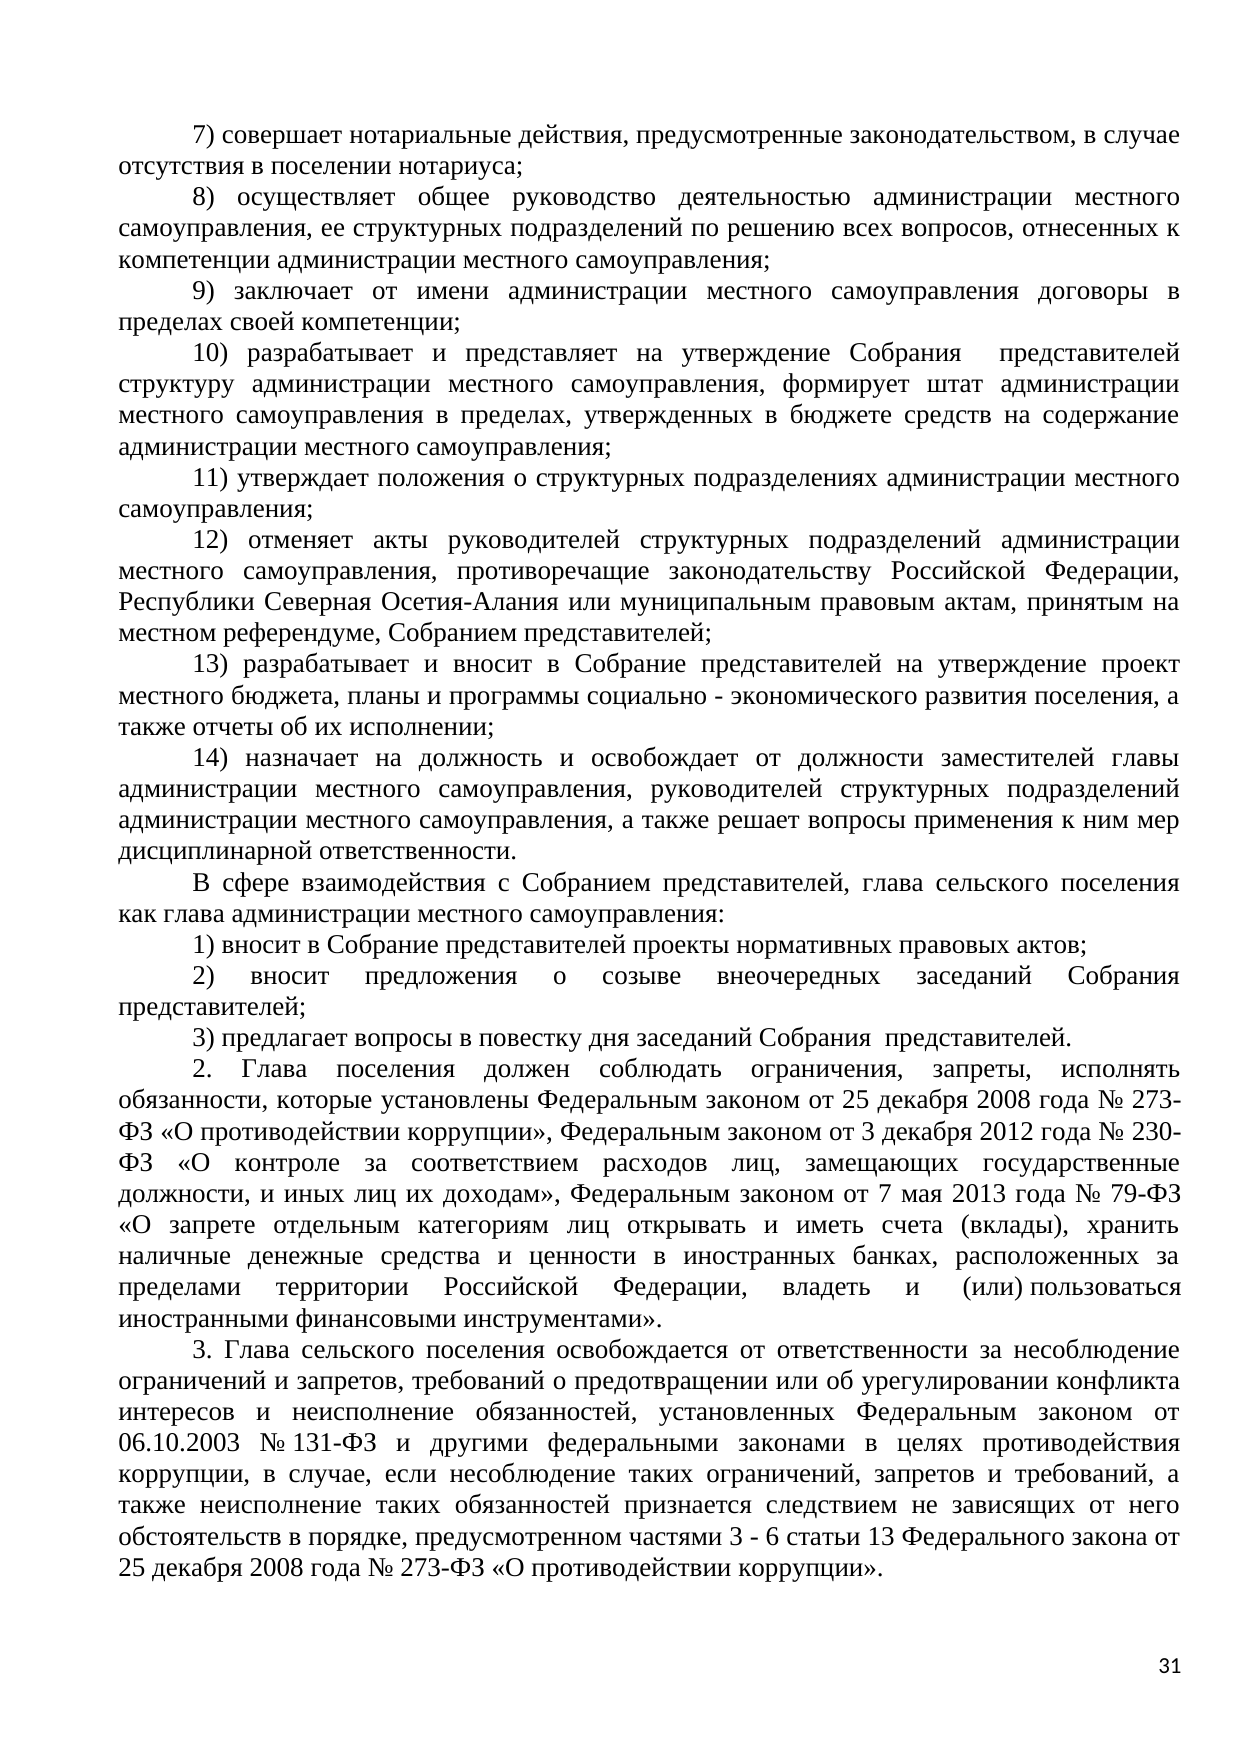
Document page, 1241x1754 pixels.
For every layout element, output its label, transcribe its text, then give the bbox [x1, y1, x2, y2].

text 10) разрабатывает и представляет на утверждение Собрания представителей структуру администрации местного самоуправления, формирует штат администрации местного самоуправления в пределах, утвержденных в бюджете средств на содержание администрации местного самоуправления; [118, 336, 1181, 461]
text 14) назначает на должность и освобождает от должности заместителей главы администрации местного самоуправления, руководителей структурных подразделений администрации местного самоуправления, а также решает вопросы применения к ним мер дисциплинарной ответственности. [118, 741, 1181, 866]
text 3. Глава сельского поселения освобождается от ответственности за несоблюдение ограничений и запретов, требований о предотвращении или об урегулировании конфликта интересов и неисполнение обязанностей, установленных Федеральным законом от 06.10.2003 № 131-ФЗ и другими федеральными законами в целях противодействия коррупции, в случае, если несоблюдение таких ограничений, запретов и требований, а также неисполнение таких обязанностей признается следствием не зависящих от него обстоятельств в порядке, предусмотренном частями 3 - 6 статьи 13 Федерального закона от 25 декабря 2008 года № 273-ФЗ «О противодействии коррупции». [118, 1333, 1181, 1582]
text 12) отменяет акты руководителей структурных подразделений администрации местного самоуправления, противоречащие законодательству Российской Федерации, Республики Северная Осетия-Алания или муниципальным правовым актам, принятым на местном референдуме, Собранием представителей; [118, 523, 1181, 648]
text 8) осуществляет общее руководство деятельностью администрации местного самоуправления, ее структурных подразделений по решению всех вопросов, отнесенных к компетенции администрации местного самоуправления; [118, 180, 1181, 274]
text 11) утверждает положения о структурных подразделениях администрации местного самоуправления; [118, 461, 1181, 523]
text 2) вносит предложения о созыве внеочередных заседаний Собрания представителей; [118, 959, 1181, 1021]
text 13) разрабатывает и вносит в Собрание представителей на утверждение проект местного бюджета, планы и программы социально - экономического развития поселения, а также отчеты об их исполнении; [118, 648, 1181, 741]
text 9) заключает от имени администрации местного самоуправления договоры в пределах своей компетенции; [118, 274, 1181, 336]
text 7) совершает нотариальные действия, предусмотренные законодательством, в случае отсутствия в поселении нотариуса; [118, 118, 1181, 180]
text В сфере взаимодействия с Собранием представителей, глава сельского поселения как глава администрации местного самоуправления: [118, 866, 1181, 928]
text 2. Глава поселения должен соблюдать ограничения, запреты, исполнять обязанности, которые установлены Федеральным законом от 25 декабря 2008 года № 273-ФЗ «О противодействии коррупции», Федеральным законом от 3 декабря 2012 года № 230-ФЗ «О контроле за соответствием расходов лиц, замещающих государственные должности, и иных лиц их доходам», Федеральным законом от 7 мая 2013 года № 79-ФЗ «О запрете отдельным категориям лиц открывать и иметь счета (вклады), хранить наличные денежные средства и ценности в иностранных банках, расположенных за пределами территории Российской Федерации, владеть и (или) пользоваться иностранными финансовыми инструментами». [118, 1052, 1181, 1333]
text 3) предлагает вопросы в повестку дня заседаний Собрания представителей. [118, 1021, 1181, 1052]
text 1) вносит в Собрание представителей проекты нормативных правовых актов; [118, 928, 1181, 959]
